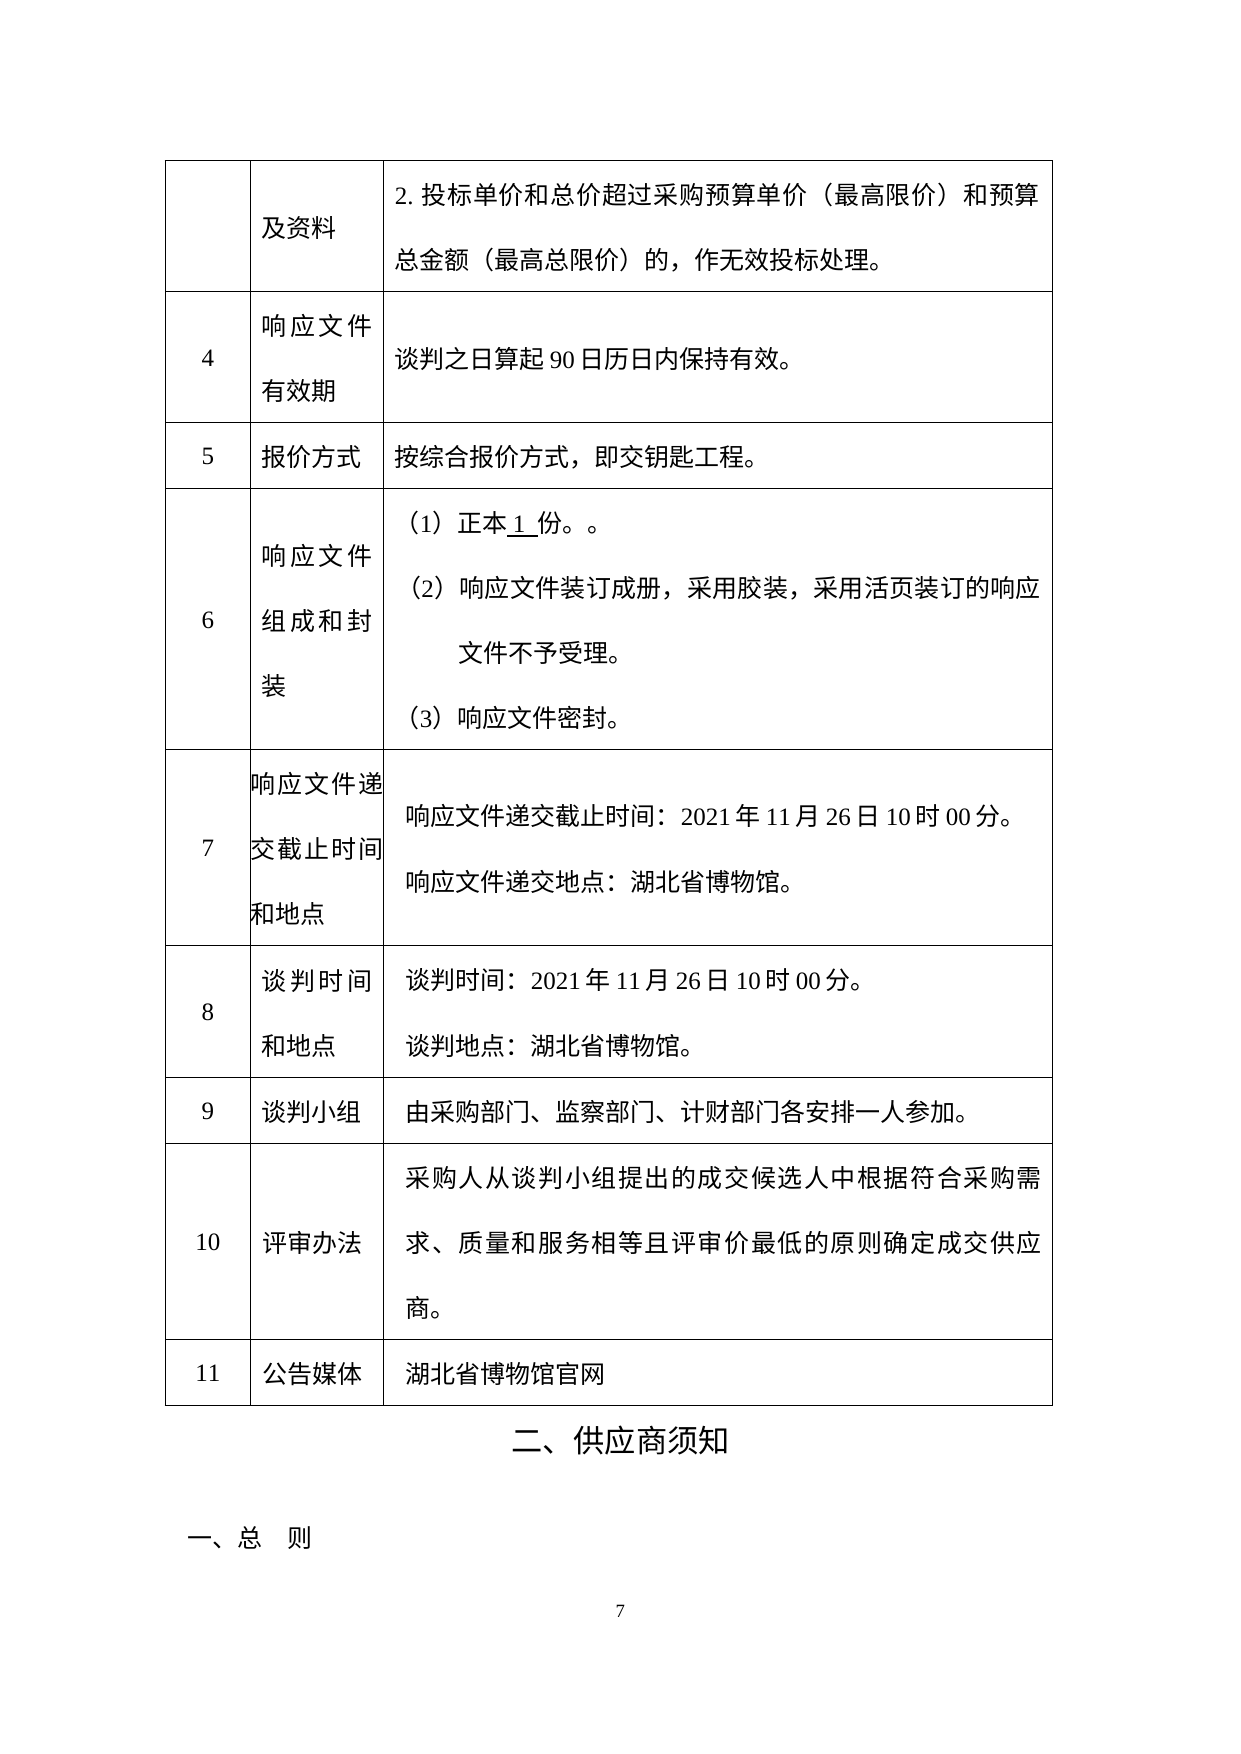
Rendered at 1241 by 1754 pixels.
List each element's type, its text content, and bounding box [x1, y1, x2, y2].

table_cell 谈判时间和地点 [251, 946, 383, 1077]
table_cell 按综合报价方式，即交钥匙工程。 [384, 423, 1052, 488]
table_cell 响应文件组成和封装 [251, 489, 383, 749]
table_cell 9 [166, 1078, 250, 1143]
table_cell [384, 161, 1052, 291]
table_cell 报价方式 [251, 423, 383, 488]
table_cell （1）正本 1 份。。 （2）响应文件装订成册，采用胶装，采用活页装订的响应文件不予受理。 （3）响应文件密封。 [384, 489, 1052, 749]
table_cell 5 [166, 423, 250, 488]
table_cell 7 [166, 750, 250, 945]
table_cell 响应文件有效期 [251, 292, 383, 422]
table_cell 采购人从谈判小组提出的成交候选人中根据符合采购需求、质量和服务相等且评审价最低的原则确定成交供应商。 [384, 1144, 1052, 1339]
table_cell 11 [166, 1340, 250, 1405]
table_cell 6 [166, 489, 250, 749]
table_cell 评审办法 [251, 1144, 383, 1339]
table_cell 由采购部门、监察部门、计财部门各安排一人参加。 [384, 1078, 1052, 1143]
text 一、总 则 [187, 1504, 1053, 1569]
table_cell 谈判时间：2021年11月26日10时00分。 谈判地点：湖北省博物馆。 [384, 946, 1052, 1077]
table_cell 湖北省博物馆官网 [384, 1340, 1052, 1405]
table_cell 响应文件递交截止时间：2021年11月26日10时00分。 响应文件递交地点：湖北省博物馆。 [384, 750, 1052, 945]
table_cell 其他资格证明文件及资料 [251, 161, 383, 291]
table_cell 8 [166, 946, 250, 1077]
table_cell 响应文件递交截止时间和地点 [251, 750, 383, 945]
table_cell 4 [166, 292, 250, 422]
table_cell 谈判之日算起90日历日内保持有效。 [384, 292, 1052, 422]
table_cell 谈判小组 [251, 1078, 383, 1143]
table_cell 公告媒体 [251, 1340, 383, 1405]
table_cell 3 [166, 161, 250, 291]
table_cell 10 [166, 1144, 250, 1339]
text 二、供应商须知 [187, 1406, 1053, 1471]
